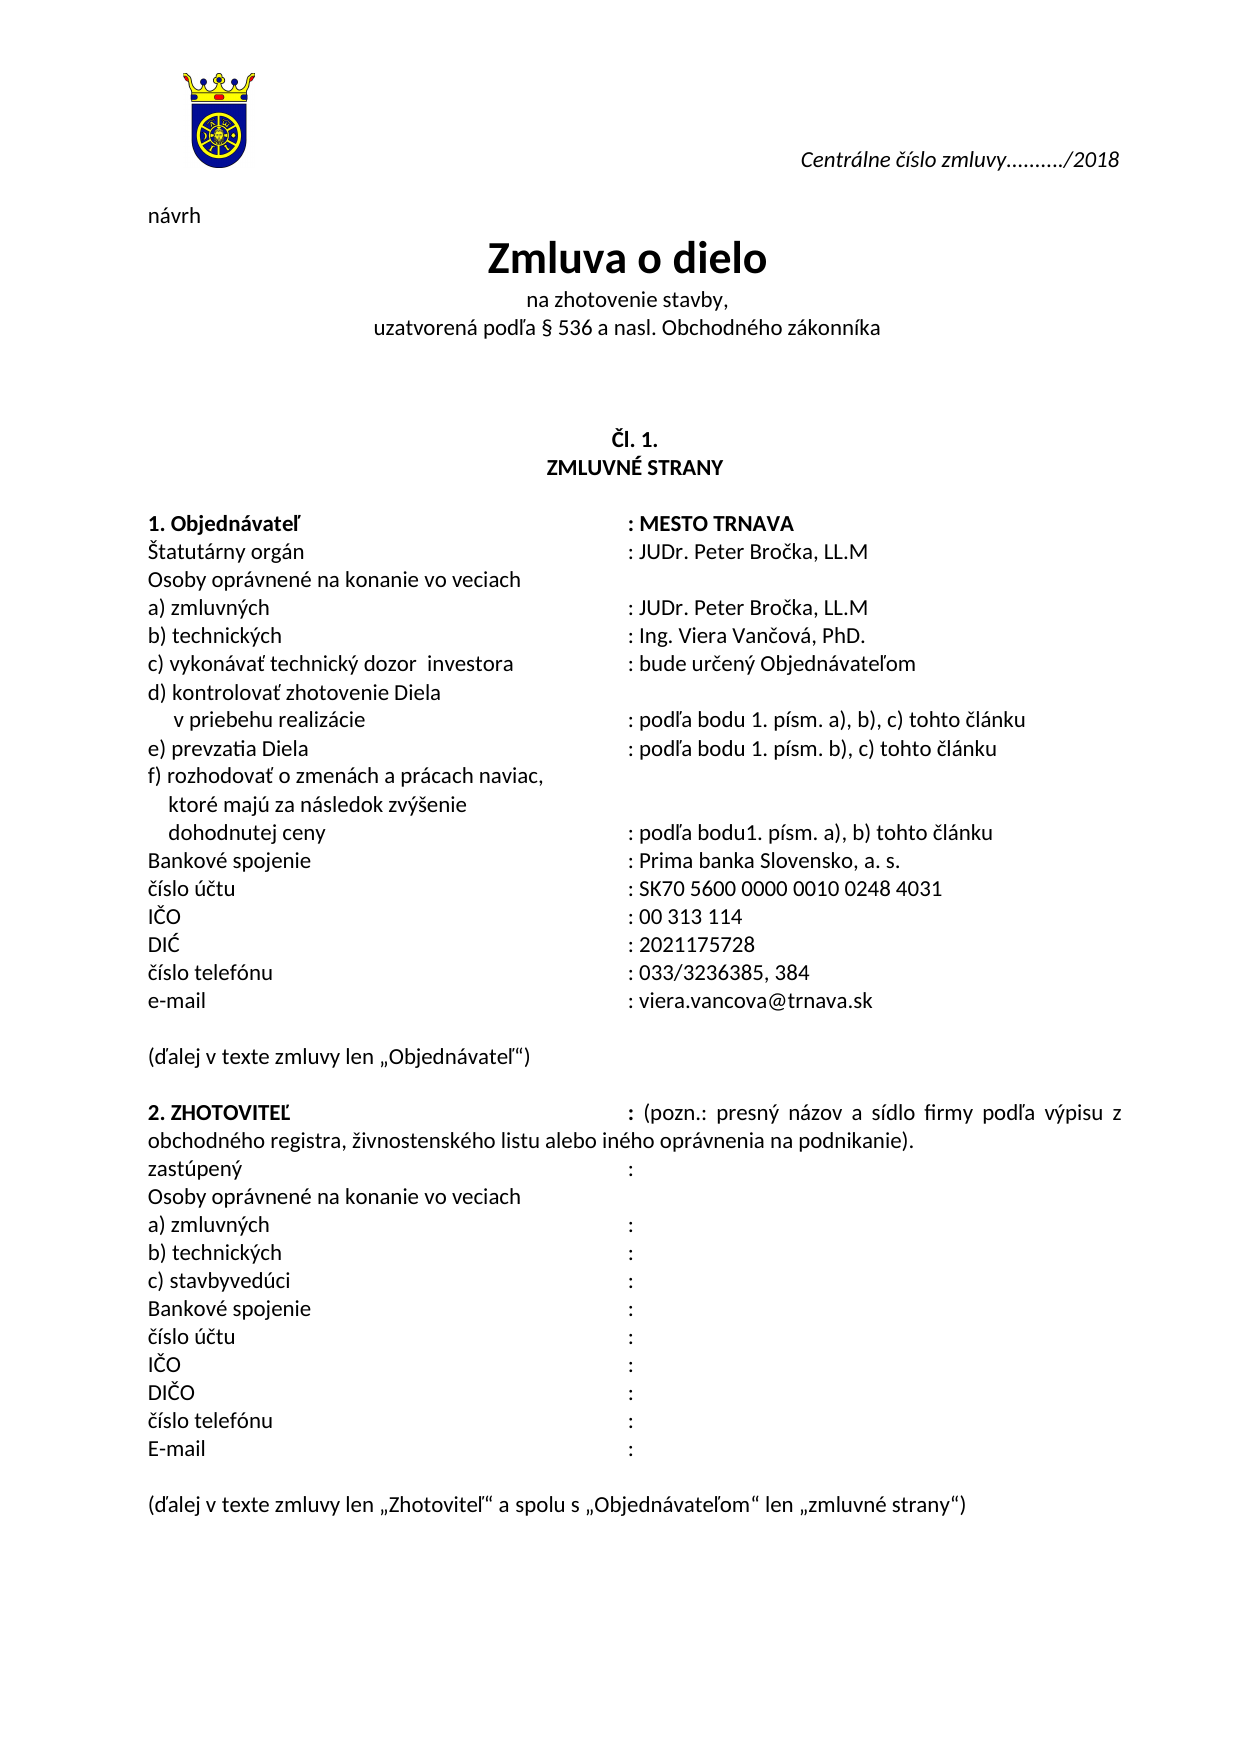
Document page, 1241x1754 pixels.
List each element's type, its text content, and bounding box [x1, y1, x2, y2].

text zastúpený : [148, 1154, 1122, 1182]
text ZMLUVNÉ STRANY [148, 453, 1122, 481]
text IČO : [148, 1350, 1122, 1378]
text (ďalej v texte zmluvy len „Objednávateľ“) [148, 1042, 1122, 1070]
text a) zmluvných : [148, 1210, 1122, 1238]
text e) prevzatia Diela : podľa bodu 1. písm. b), c) tohto článku [148, 734, 1122, 762]
text a) zmluvných : JUDr. Peter Bročka, LL.M [148, 593, 1122, 622]
text c) stavbyvedúci : [148, 1266, 1122, 1294]
text DIĆ : 2021175728 [148, 930, 1122, 958]
text c) vykonávať technický dozor investora : bude určený Objednávateľom [148, 649, 1122, 678]
text e-mail : viera.vancova@trnava.sk [148, 986, 1122, 1014]
text číslo účtu : [148, 1322, 1122, 1350]
text d) kontrolovať zhotovenie Diela [148, 678, 1122, 706]
text v priebehu realizácie : podľa bodu 1. písm. a), b), c) tohto článku [148, 706, 1122, 734]
text (ďalej v texte zmluvy len „Zhotoviteľ“ a spolu s „Objednávateľom“ len „zmluvné strany“) [148, 1490, 1122, 1518]
text číslo telefónu : [148, 1406, 1122, 1434]
text IČO : 00 313 114 [148, 902, 1122, 930]
text Štatutárny orgán : JUDr. Peter Bročka, LL.M [148, 537, 1122, 566]
text b) technických : Ing. Viera Vančová, PhD. [148, 622, 1122, 649]
text f) rozhodovať o zmenách a prácach naviac, [148, 762, 1122, 790]
text číslo telefónu : 033/3236385, 384 [148, 958, 1122, 986]
text návrh [148, 201, 1107, 229]
text b) technických : [148, 1238, 1122, 1266]
text ktoré majú za následok zvýšenie [148, 790, 1122, 818]
text uzatvorená podľa § 536 a nasl. Obchodného zákonníka [148, 313, 1107, 341]
picture [183, 73, 255, 168]
text číslo účtu : SK70 5600 0000 0010 0248 4031 [148, 874, 1122, 902]
text Zmluva o dielo [148, 229, 1107, 285]
text Bankové spojenie : [148, 1294, 1122, 1322]
text dohodnutej ceny : podľa bodu1. písm. a), b) tohto článku [148, 818, 1122, 846]
text Bankové spojenie : Prima banka Slovensko, a. s. [148, 846, 1122, 874]
text 2. ZHOTOVITEĽ : (pozn.: presný názov a sídlo firmy podľa výpisu z obchodného registra, živnostenského listu alebo iného oprávnenia na podnikanie). [148, 1098, 1122, 1154]
text na zhotovenie stavby, [148, 285, 1107, 313]
text DIČO : [148, 1378, 1122, 1406]
text Čl. 1. [148, 425, 1122, 453]
text Osoby oprávnené na konanie vo veciach [148, 566, 1122, 593]
text 1. Objednávateľ : MESTO TRNAVA [148, 509, 1122, 537]
text Osoby oprávnené na konanie vo veciach [148, 1182, 1122, 1210]
text E-mail : [148, 1434, 1122, 1462]
